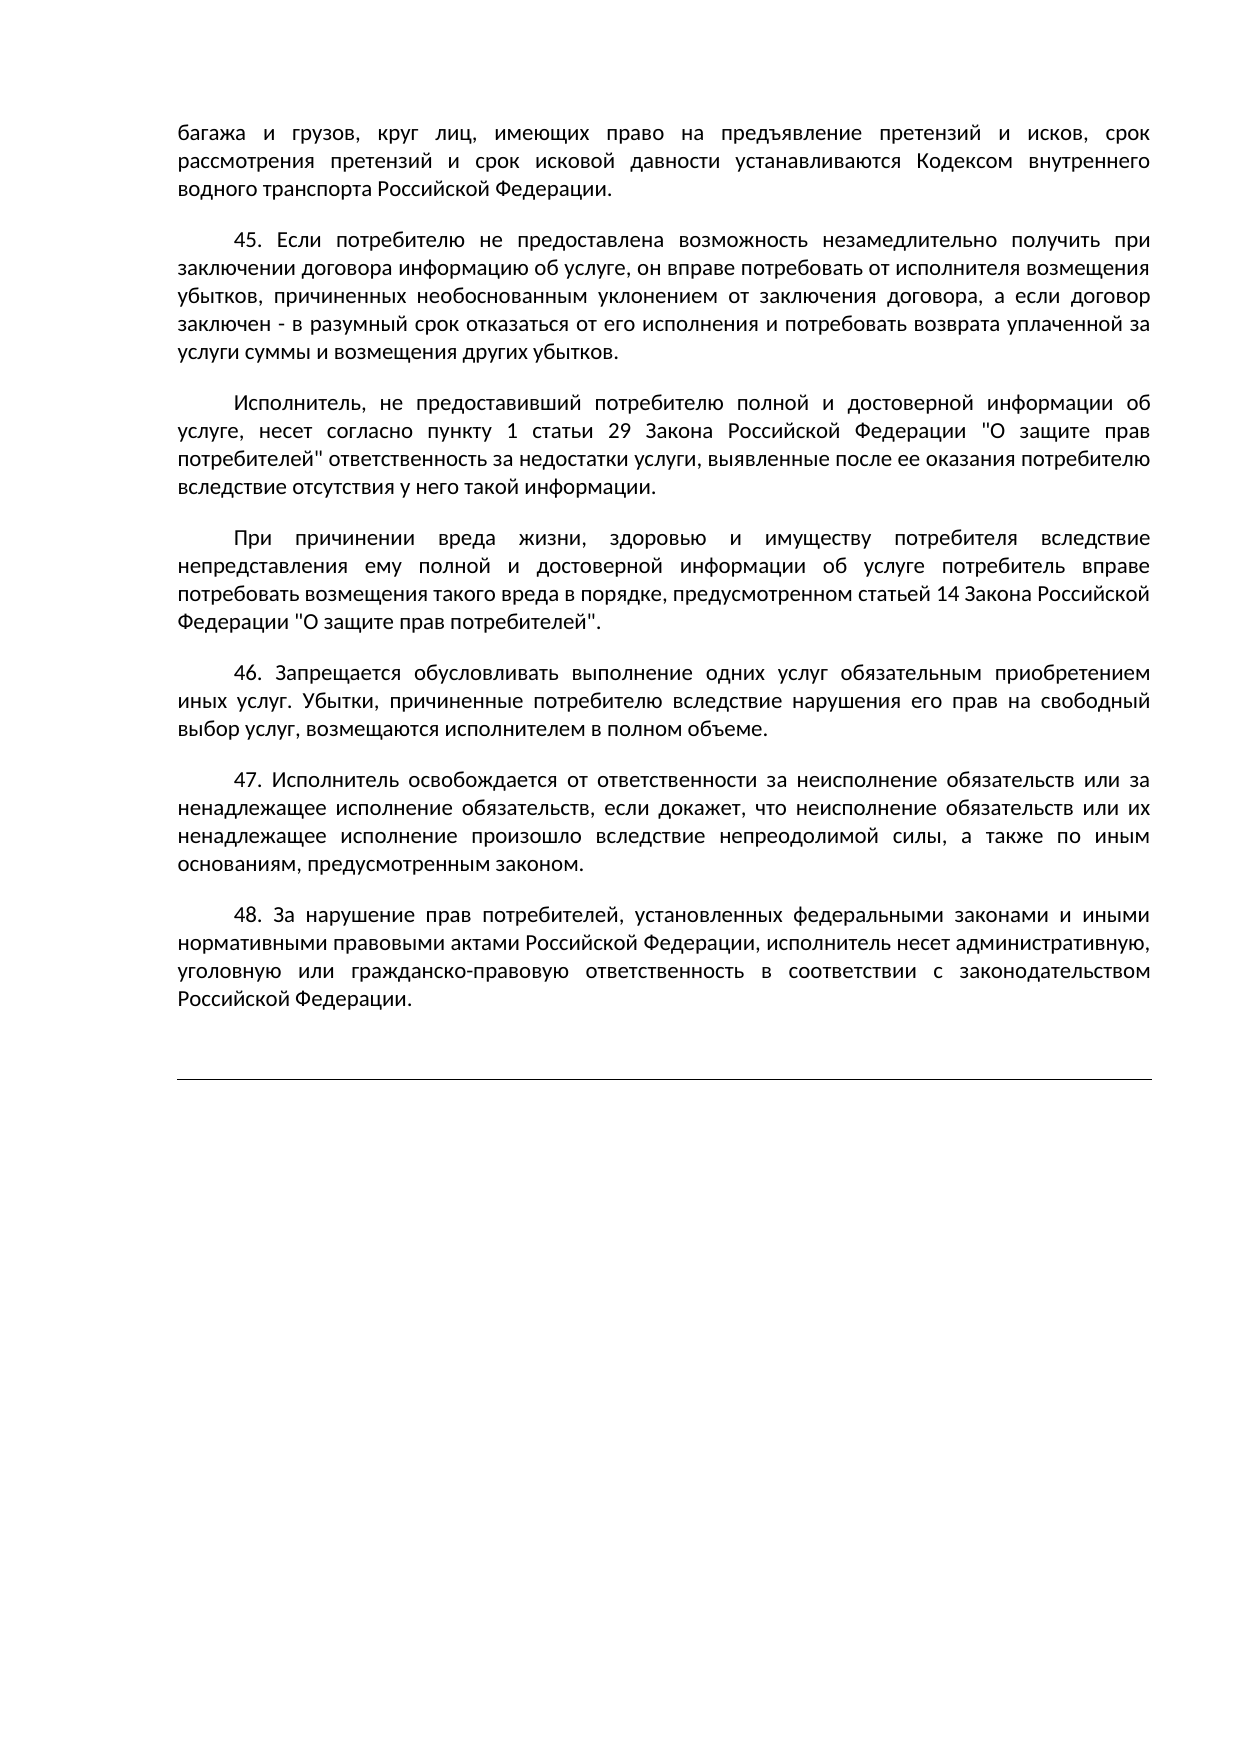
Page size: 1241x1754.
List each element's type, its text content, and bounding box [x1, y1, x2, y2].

text 45. Если потребителю не предоставлена возможность незамедлительно получить при заключении договора информацию об услуге, он вправе потребовать от исполнителя возмещения убытков, причиненных необоснованным уклонением от заключения договора, а если договор заключен - в разумный срок отказаться от его исполнения и потребовать возврата уплаченной за услуги суммы и возмещения других убытков. [177, 225, 1152, 365]
text 47. Исполнитель освобождается от ответственности за неисполнение обязательств или за ненадлежащее исполнение обязательств, если докажет, что неисполнение обязательств или их ненадлежащее исполнение произошло вследствие непреодолимой силы, а также по иным основаниям, предусмотренным законом. [177, 765, 1152, 877]
text 48. За нарушение прав потребителей, установленных федеральными законами и иными нормативными правовыми актами Российской Федерации, исполнитель несет административную, уголовную или гражданско-правовую ответственность в соответствии с законодательством Российской Федерации. [177, 900, 1152, 1012]
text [177, 118, 1152, 202]
text При причинении вреда жизни, здоровью и имуществу потребителя вследствие непредставления ему полной и достоверной информации об услуге потребитель вправе потребовать возмещения такого вреда в порядке, предусмотренном статьей 14 Закона Российской Федерации "О защите прав потребителей". [177, 523, 1152, 635]
text 46. Запрещается обусловливать выполнение одних услуг обязательным приобретением иных услуг. Убытки, причиненные потребителю вследствие нарушения его прав на свободный выбор услуг, возмещаются исполнителем в полном объеме. [177, 658, 1152, 742]
text Исполнитель, не предоставивший потребителю полной и достоверной информации об услуге, несет согласно пункту 1 статьи 29 Закона Российской Федерации "О защите прав потребителей" ответственность за недостатки услуги, выявленные после ее оказания потребителю вследствие отсутствия у него такой информации. [177, 388, 1152, 500]
